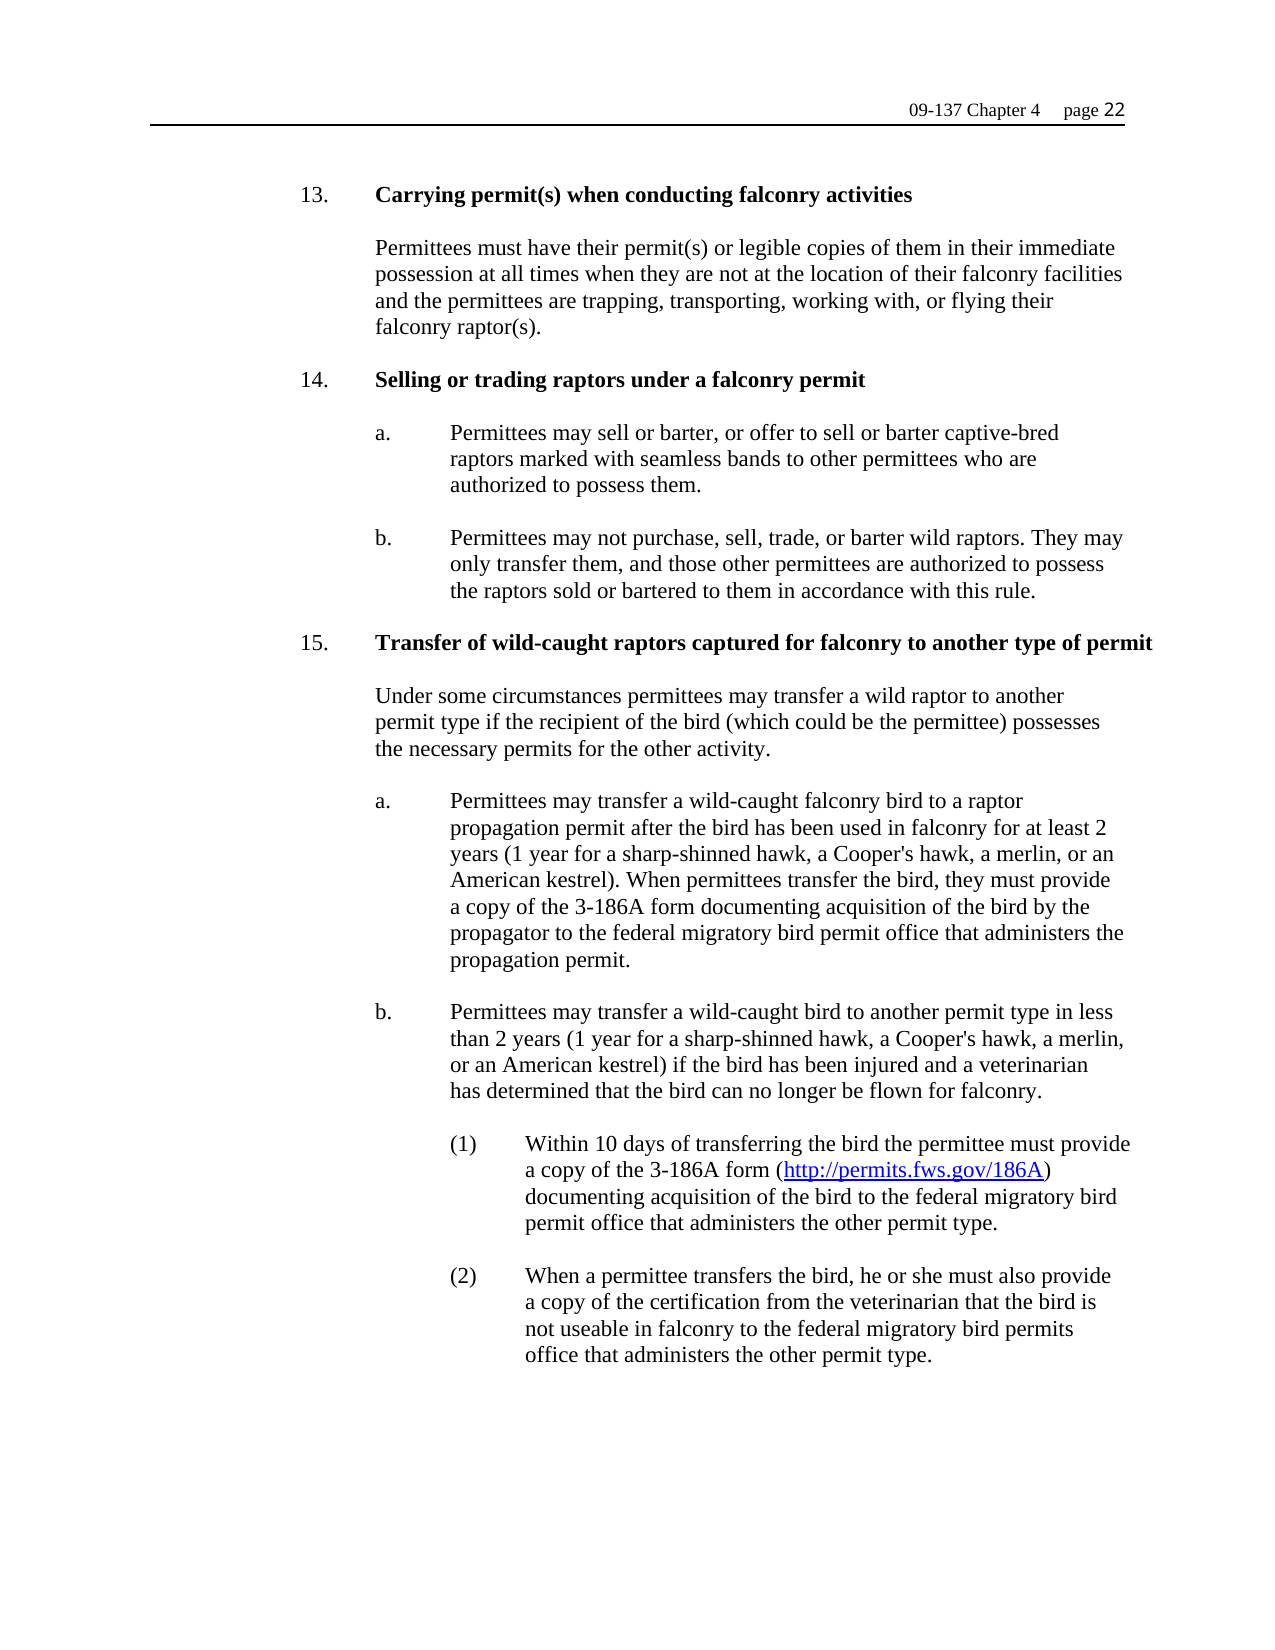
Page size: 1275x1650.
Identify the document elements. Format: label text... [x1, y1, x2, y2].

text (2) When a permittee transfers the bird, he or she must also provide a copy of the certification from the veterinarian that the bird is not useable in falconry to the federal migratory bird permits office that administers the other permit type. [450, 1262, 1125, 1367]
text b. Permittees may not purchase, sell, trade, or barter wild raptors. They may only transfer them, and those other permittees are authorized to possess the raptors sold or bartered to them in accordance with this rule. [375, 524, 1125, 603]
text b. Permittees may transfer a wild-caught bird to another permit type in less than 2 years (1 year for a sharp-shinned hawk, a Cooper's hawk, a merlin, or an American kestrel) if the bird has been injured and a veterinarian has determined that the bird can no longer be flown for falconry. [375, 998, 1125, 1104]
text 15. Transfer of wild-caught raptors captured for falconry to another type of permit [300, 629, 1162, 656]
text a. Permittees may sell or barter, or offer to sell or barter captive-bred raptors marked with seamless bands to other permittees who are authorized to possess them. [375, 418, 1125, 498]
text a. Permittees may transfer a wild-caught falconry bird to a raptor propagation permit after the bird has been used in falconry for at least 2 years (1 year for a sharp-shinned hawk, a Cooper's hawk, a merlin, or an American kestrel). When permittees transfer the bird, they must provide a copy of the 3-186A form documenting acquisition of the bird by the propagator to the federal migratory bird permit office that administers the propagation permit. [375, 787, 1125, 972]
text (1) Within 10 days of transferring the bird the permittee must provide a copy of the 3-186A form (http://permits.fws.gov/186A) documenting acquisition of the bird to the federal migratory bird permit office that administers the other permit type. [450, 1130, 1134, 1236]
text 14. Selling or trading raptors under a falconry permit [300, 366, 1125, 392]
text Permittees must have their permit(s) or legible copies of them in their immediate possession at all times when they are not at the location of their falconry facilities and the permittees are trapping, transporting, working with, or flying their falconry raptor(s). [300, 234, 1125, 339]
text 13. Carrying permit(s) when conducting falconry activities [300, 181, 1125, 208]
text Under some circumstances permittees may transfer a wild raptor to another permit type if the recipient of the bird (which could be the permittee) possesses the necessary permits for the other activity. [300, 682, 1125, 761]
